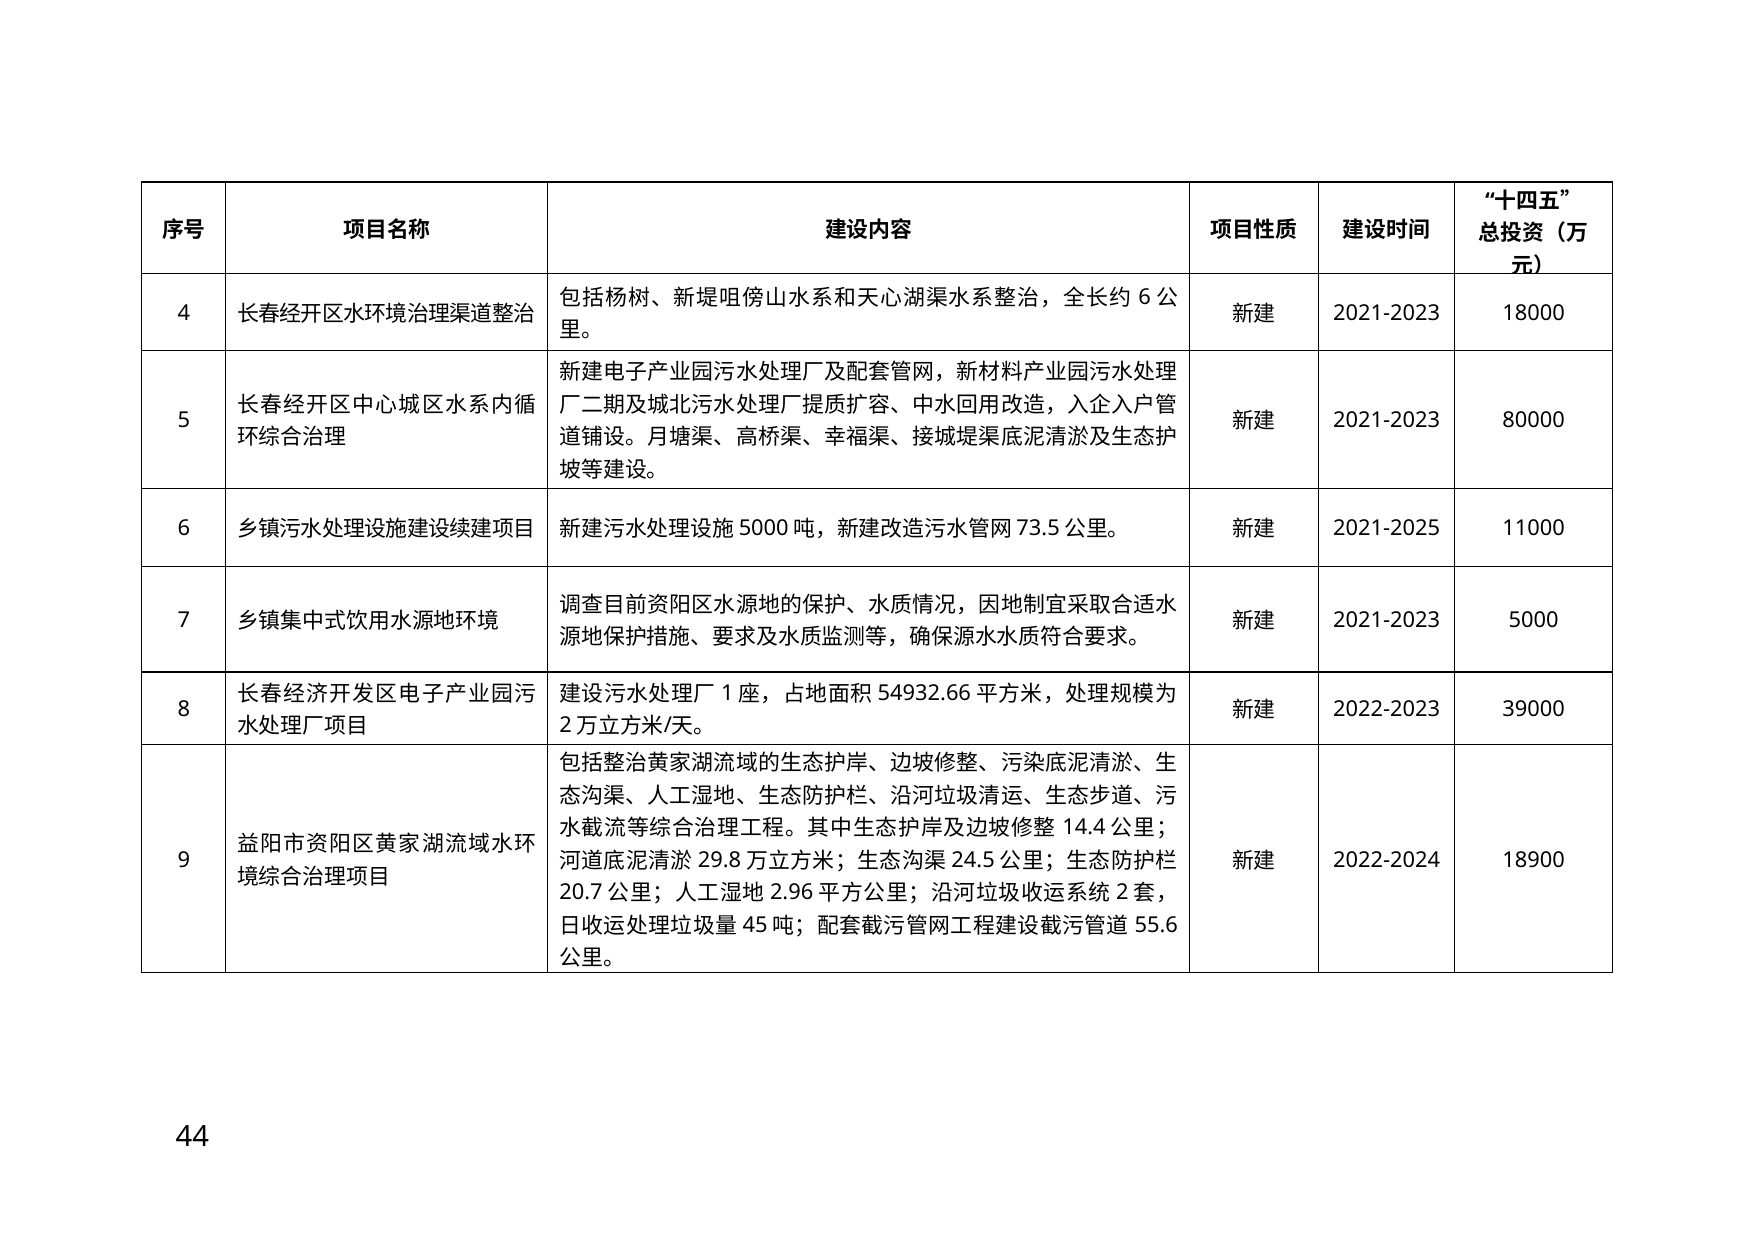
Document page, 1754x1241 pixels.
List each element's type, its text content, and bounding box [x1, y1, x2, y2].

table_header “十四五” 总投资（万元） [1455, 183, 1612, 273]
table_cell 6 [142, 489, 225, 566]
table_cell 新建电子产业园污水处理厂及配套管网，新材料产业园污水处理厂二期及城北污水处理厂提质扩容、中水回用改造，入企入户管道铺设。月塘渠、高桥渠、幸福渠、接城堤渠底泥清淤及生态护坡等建设。 [548, 351, 1189, 487]
table_cell 长春经开区水环境治理渠道整治 [226, 274, 547, 349]
table_cell 新建 [1190, 673, 1318, 744]
table_cell 长春经开区中心城区水系内循环综合治理 [226, 351, 547, 487]
table_header 建设时间 [1319, 183, 1454, 273]
table_header 项目名称 [226, 183, 547, 273]
table_cell 2021-2023 [1319, 351, 1454, 487]
table_cell 9 [142, 745, 225, 972]
table_cell 调查目前资阳区水源地的保护、水质情况，因地制宜采取合适水源地保护措施、要求及水质监测等，确保源水水质符合要求。 [548, 567, 1189, 671]
table_cell 新建 [1190, 489, 1318, 566]
table_cell 7 [142, 567, 225, 671]
table_cell 2022-2024 [1319, 745, 1454, 972]
table_cell 新建 [1190, 274, 1318, 349]
table_header 序号 [142, 183, 225, 273]
table_cell 2021-2025 [1319, 489, 1454, 566]
table_cell 11000 [1455, 489, 1612, 566]
table_cell 包括整治黄家湖流域的生态护岸、边坡修整、污染底泥清淤、生态沟渠、人工湿地、生态防护栏、沿河垃圾清运、生态步道、污水截流等综合治理工程。其中生态护岸及边坡修整14.4公里；河道底泥清淤29.8万立方米；生态沟渠24.5公里；生态防护栏20.7公里；人工湿地2.96平方公里；沿河垃圾收运系统2套，日收运处理垃圾量45吨；配套截污管网工程建设截污管道55.6公里。 [548, 745, 1189, 972]
table_cell 2021-2023 [1319, 274, 1454, 349]
table_cell 4 [142, 274, 225, 349]
table_cell 新建 [1190, 351, 1318, 487]
table_cell 18000 [1455, 274, 1612, 349]
table_header 建设内容 [548, 183, 1189, 273]
table_cell 新建 [1190, 745, 1318, 972]
table_header 项目性质 [1190, 183, 1318, 273]
table_cell 包括杨树、新堤咀傍山水系和天心湖渠水系整治，全长约6公里。 [548, 274, 1189, 349]
table_cell 2021-2023 [1319, 567, 1454, 671]
table_cell 80000 [1455, 351, 1612, 487]
table_cell 2022-2023 [1319, 673, 1454, 744]
table_cell 长春经济开发区电子产业园污水处理厂项目 [226, 673, 547, 744]
table_cell 新建污水处理设施5000吨，新建改造污水管网73.5公里。 [548, 489, 1189, 566]
table_cell 18900 [1455, 745, 1612, 972]
table_cell 5 [142, 351, 225, 487]
table_cell 乡镇集中式饮用水源地环境 [226, 567, 547, 671]
table_cell 新建 [1190, 567, 1318, 671]
table_cell 5000 [1455, 567, 1612, 671]
table_cell 39000 [1455, 673, 1612, 744]
table_cell 建设污水处理厂1座，占地面积54932.66平方米，处理规模为2万立方米/天。 [548, 673, 1189, 744]
table_cell 益阳市资阳区黄家湖流域水环境综合治理项目 [226, 745, 547, 972]
table_cell 8 [142, 673, 225, 744]
table_cell 乡镇污水处理设施建设续建项目 [226, 489, 547, 566]
